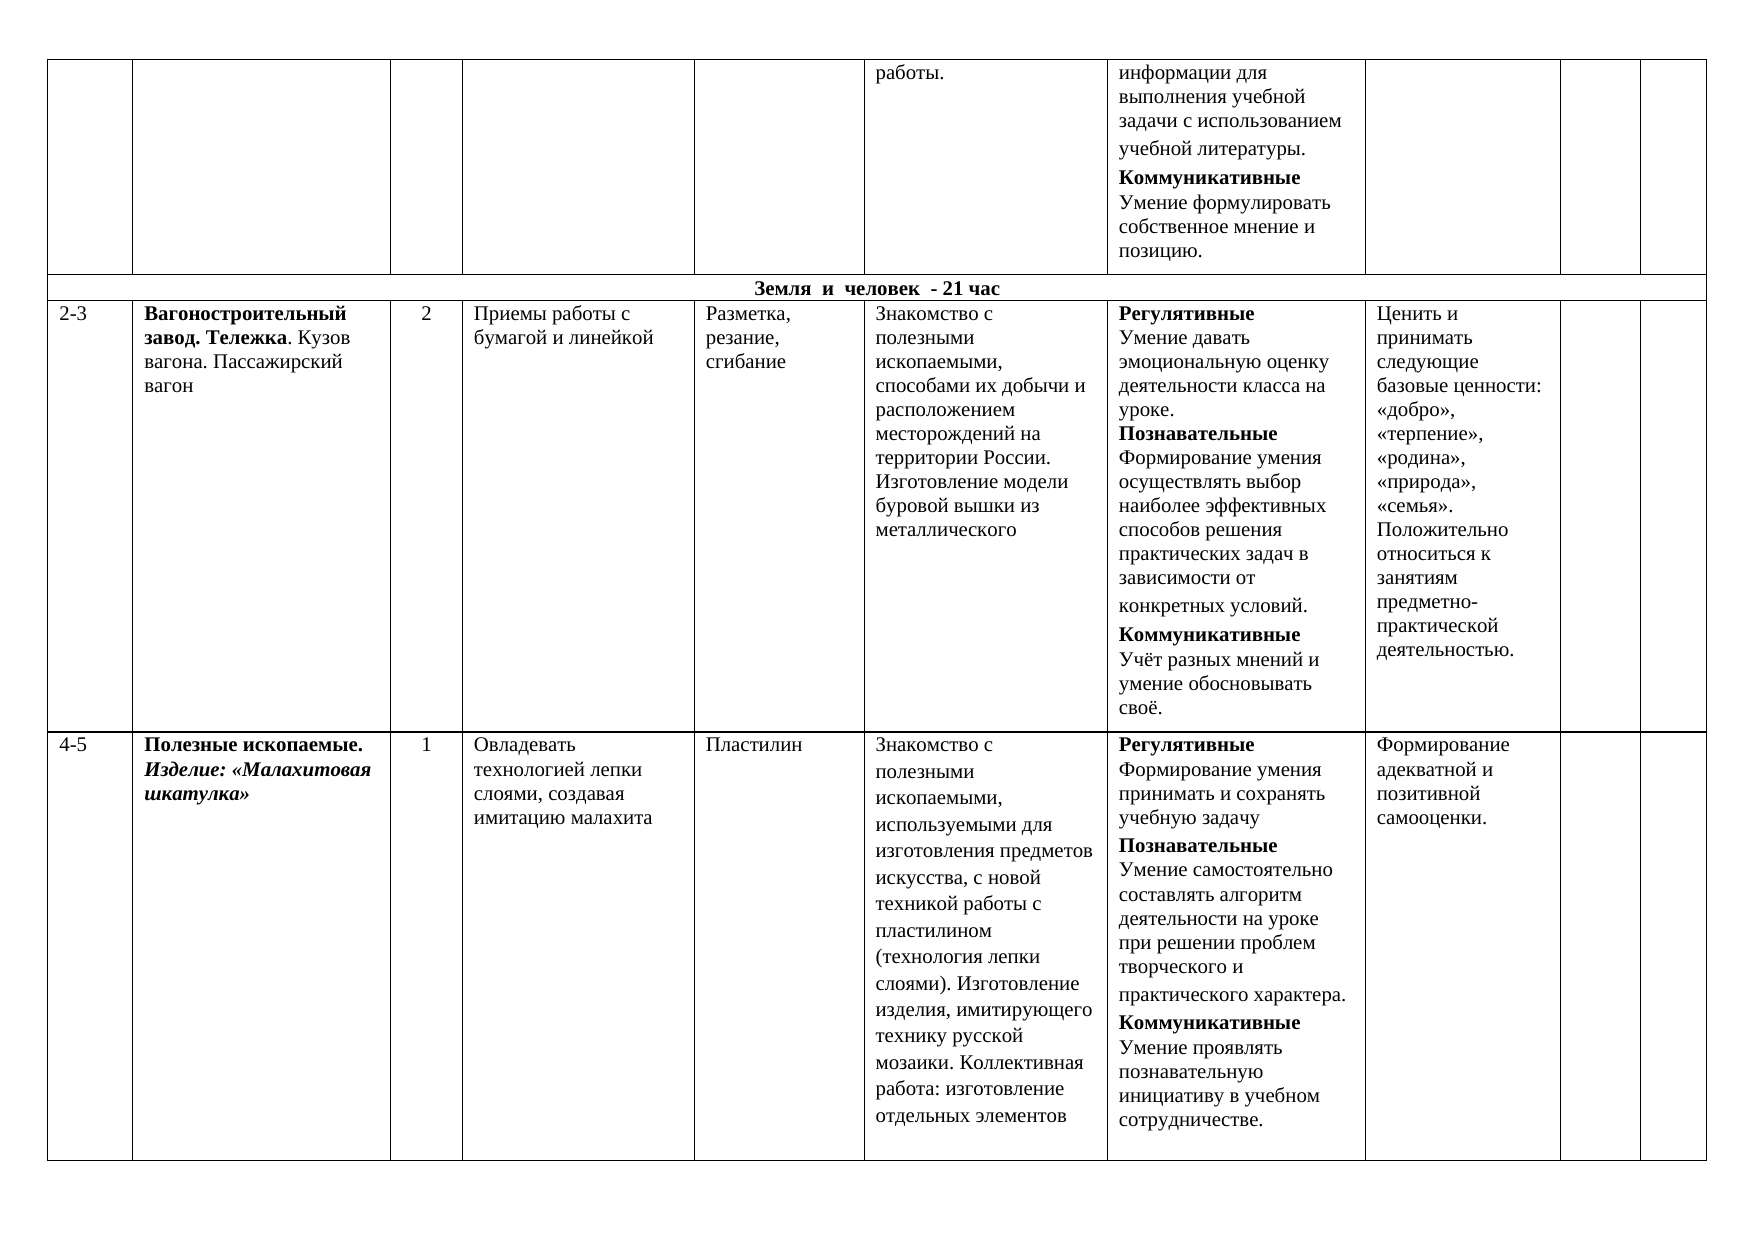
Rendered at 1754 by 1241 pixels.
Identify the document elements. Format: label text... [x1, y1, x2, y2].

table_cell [865, 60, 1107, 274]
table_cell Земля и человек - 21 час [48, 275, 1706, 299]
table_cell Знакомство с полезными ископаемыми, используемыми для изготовления предметов искусства, с новой техникой работы с пластилином (технология лепки слоями). Изготовление изделия, имитирующего технику русской мозаики. Коллективная работа: изготовление отдельных элементов [865, 733, 1107, 1160]
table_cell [463, 60, 694, 274]
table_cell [1366, 60, 1560, 274]
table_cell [1108, 60, 1365, 274]
table_cell 2-3 [48, 301, 132, 731]
table_cell 1 [48, 60, 132, 274]
table_cell Знакомство с полезными ископаемыми, способами их добычи и расположением месторождений на территории России. Изготовление модели буровой вышки из металлического [865, 301, 1107, 731]
table_cell Регулятивные Умение давать эмоциональную оценку деятельности класса на уроке. Познавательные Формирование умения осуществлять выбор наиболее эффективных способов решения практических задач в зависимости от конкретных условий. Коммуникативные Учёт разных мнений и умение обосновывать своё. [1108, 301, 1365, 731]
table_cell [1641, 301, 1706, 731]
table_cell Формирование адекватной и позитивной самооценки. [1366, 733, 1560, 1160]
table_cell [1641, 733, 1706, 1160]
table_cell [695, 60, 864, 274]
table_cell Полезные ископаемые. Изделие: «Малахитовая шкатулка» [133, 733, 390, 1160]
table_cell [1641, 60, 1706, 274]
table_cell Пластилин [695, 733, 864, 1160]
table_cell 4-5 [48, 733, 132, 1160]
table_cell Ценить и принимать следующие базовые ценности: «добро», «терпение», «родина», «природа», «семья». Положительно относиться к занятиям предметно-практической деятельностью. [1366, 301, 1560, 731]
table_cell Приемы работы с бумагой и линейкой [463, 301, 694, 731]
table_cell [133, 60, 390, 274]
table_cell 1 [391, 733, 462, 1160]
table_cell [1561, 60, 1640, 274]
table_cell [1561, 733, 1640, 1160]
table_cell 1 [391, 60, 462, 274]
table_cell Овладевать технологией лепки слоями, создавая имитацию малахита [463, 733, 694, 1160]
table_cell [1561, 301, 1640, 731]
table_cell 2 [391, 301, 462, 731]
table_cell Вагоностроительный завод. Тележка. Кузов вагона. Пассажирский вагон [133, 301, 390, 731]
table_cell Разметка, резание, сгибание [695, 301, 864, 731]
table_cell Регулятивные Формирование умения принимать и сохранять учебную задачу Познавательные Умение самостоятельно составлять алгоритм деятельности на уроке при решении проблем творческого и практического характера. Коммуникативные Умение проявлять познавательную инициативу в учебном сотрудничестве. [1108, 733, 1365, 1160]
